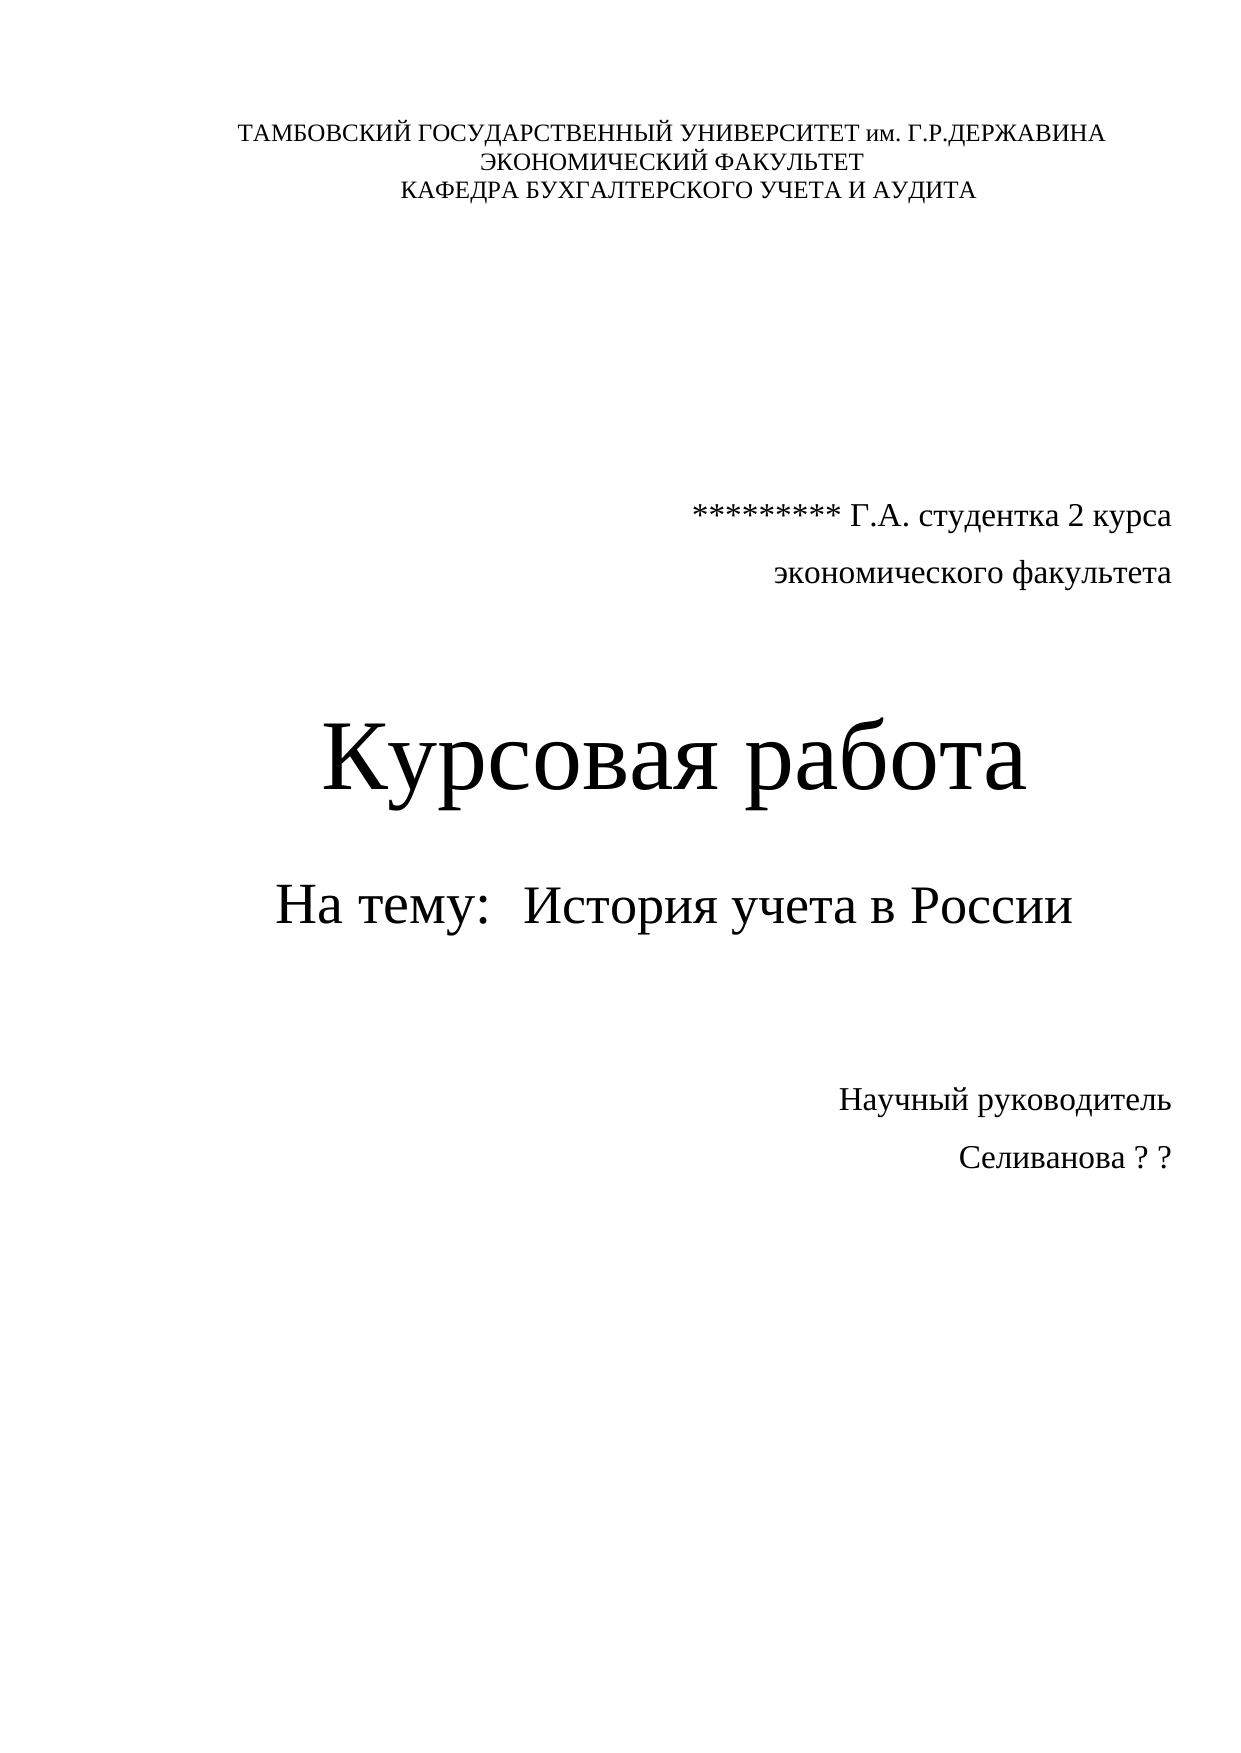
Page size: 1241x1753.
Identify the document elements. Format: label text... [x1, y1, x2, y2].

text ЭКОНОМИЧЕСКИЙ ФАКУЛЬТЕТ [177, 147, 1167, 176]
subtitle КАФЕДРА БУХГАЛТЕРСКОГО УЧЕТА И АУДИТА [177, 176, 1167, 204]
subtitle Курсовая работа [177, 696, 1172, 811]
subtitle ********* Г.А. студентка 2 курса [177, 495, 1172, 533]
text ТАМБОВСКИЙ ГОСУДАРСТВЕННЫЙ УНИВЕРСИТЕТ им. Г.Р.ДЕРЖАВИНА [177, 118, 1167, 147]
text экономического факультета [177, 552, 1172, 591]
subtitle Научный руководитель Селиванова ? ? [177, 1079, 1172, 1175]
text На тему: История учета в России [177, 868, 1172, 936]
